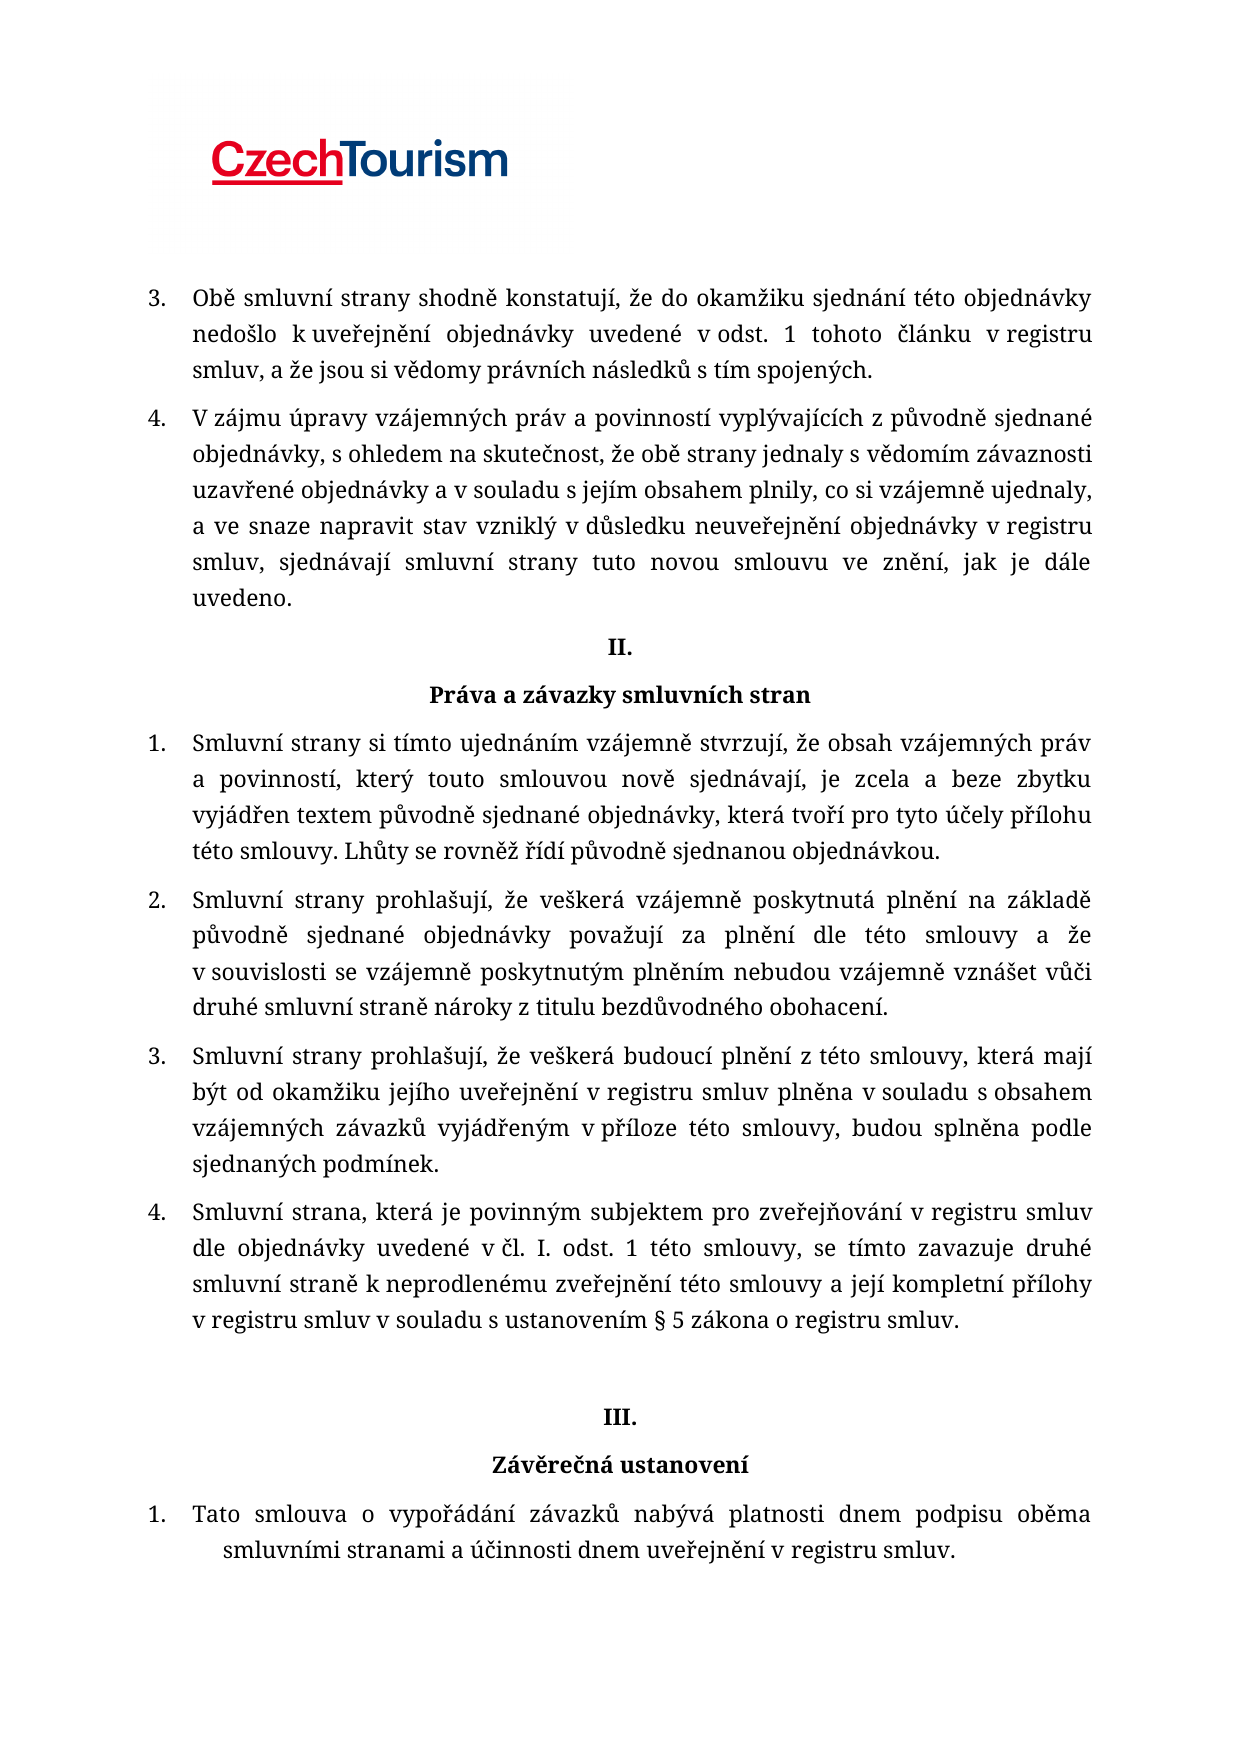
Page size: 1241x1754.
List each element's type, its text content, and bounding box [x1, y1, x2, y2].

picture [147, 73, 575, 254]
list Tato smlouva o vypořádání závazků nabývá platnosti dnem podpisu oběma smluvními stranami a účinnosti dnem uveřejnění v registru smluv. [148, 1498, 1093, 1565]
text Závěrečná ustanovení [148, 1449, 1093, 1480]
list V zájmu úpravy vzájemných práv a povinností vyplývajících z původně sjednané objednávky, s ohledem na skutečnost, že obě strany jednaly s vědomím závaznosti uzavřené objednávky a v souladu s jejím obsahem plnily, co si vzájemně ujednaly, a ve snaze napravit stav vzniklý v důsledku neuveřejnění objednávky v registru smluv, sjednávají smluvní strany tuto novou smlouvu ve znění, jak je dále uvedeno. [148, 402, 1093, 613]
text Práva a závazky smluvních stran [148, 679, 1093, 710]
list Smluvní strany prohlašují, že veškerá vzájemně poskytnutá plnění na základě původně sjednané objednávky považují za plnění dle této smlouvy a že v souvislosti se vzájemně poskytnutým plněním nebudou vzájemně vznášet vůči druhé smluvní straně nároky z titulu bezdůvodného obohacení. [148, 883, 1093, 1023]
list Obě smluvní strany shodně konstatují, že do okamžiku sjednání této objednávky nedošlo k uveřejnění objednávky uvedené v odst. 1 tohoto článku v registru smluv, a že jsou si vědomy právních následků s tím spojených. [148, 282, 1093, 385]
text III. [148, 1401, 1093, 1432]
list Smluvní strany si tímto ujednáním vzájemně stvrzují, že obsah vzájemných práv a povinností, který touto smlouvou nově sjednávají, je zcela a beze zbytku vyjádřen textem původně sjednané objednávky, která tvoří pro tyto účely přílohu této smlouvy. Lhůty se rovněž řídí původně sjednanou objednávkou. [148, 727, 1093, 866]
list Smluvní strany prohlašují, že veškerá budoucí plnění z této smlouvy, která mají být od okamžiku jejího uveřejnění v registru smluv plněna v souladu s obsahem vzájemných závazků vyjádřeným v příloze této smlouvy, budou splněna podle sjednaných podmínek. [148, 1040, 1093, 1179]
list Smluvní strana, která je povinným subjektem pro zveřejňování v registru smluv dle objednávky uvedené v čl. I. odst. 1 této smlouvy, se tímto zavazuje druhé smluvní straně k neprodlenému zveřejnění této smlouvy a její kompletní přílohy v registru smluv v souladu s ustanovením § 5 zákona o registru smluv. [148, 1196, 1093, 1335]
text II. [148, 630, 1093, 662]
